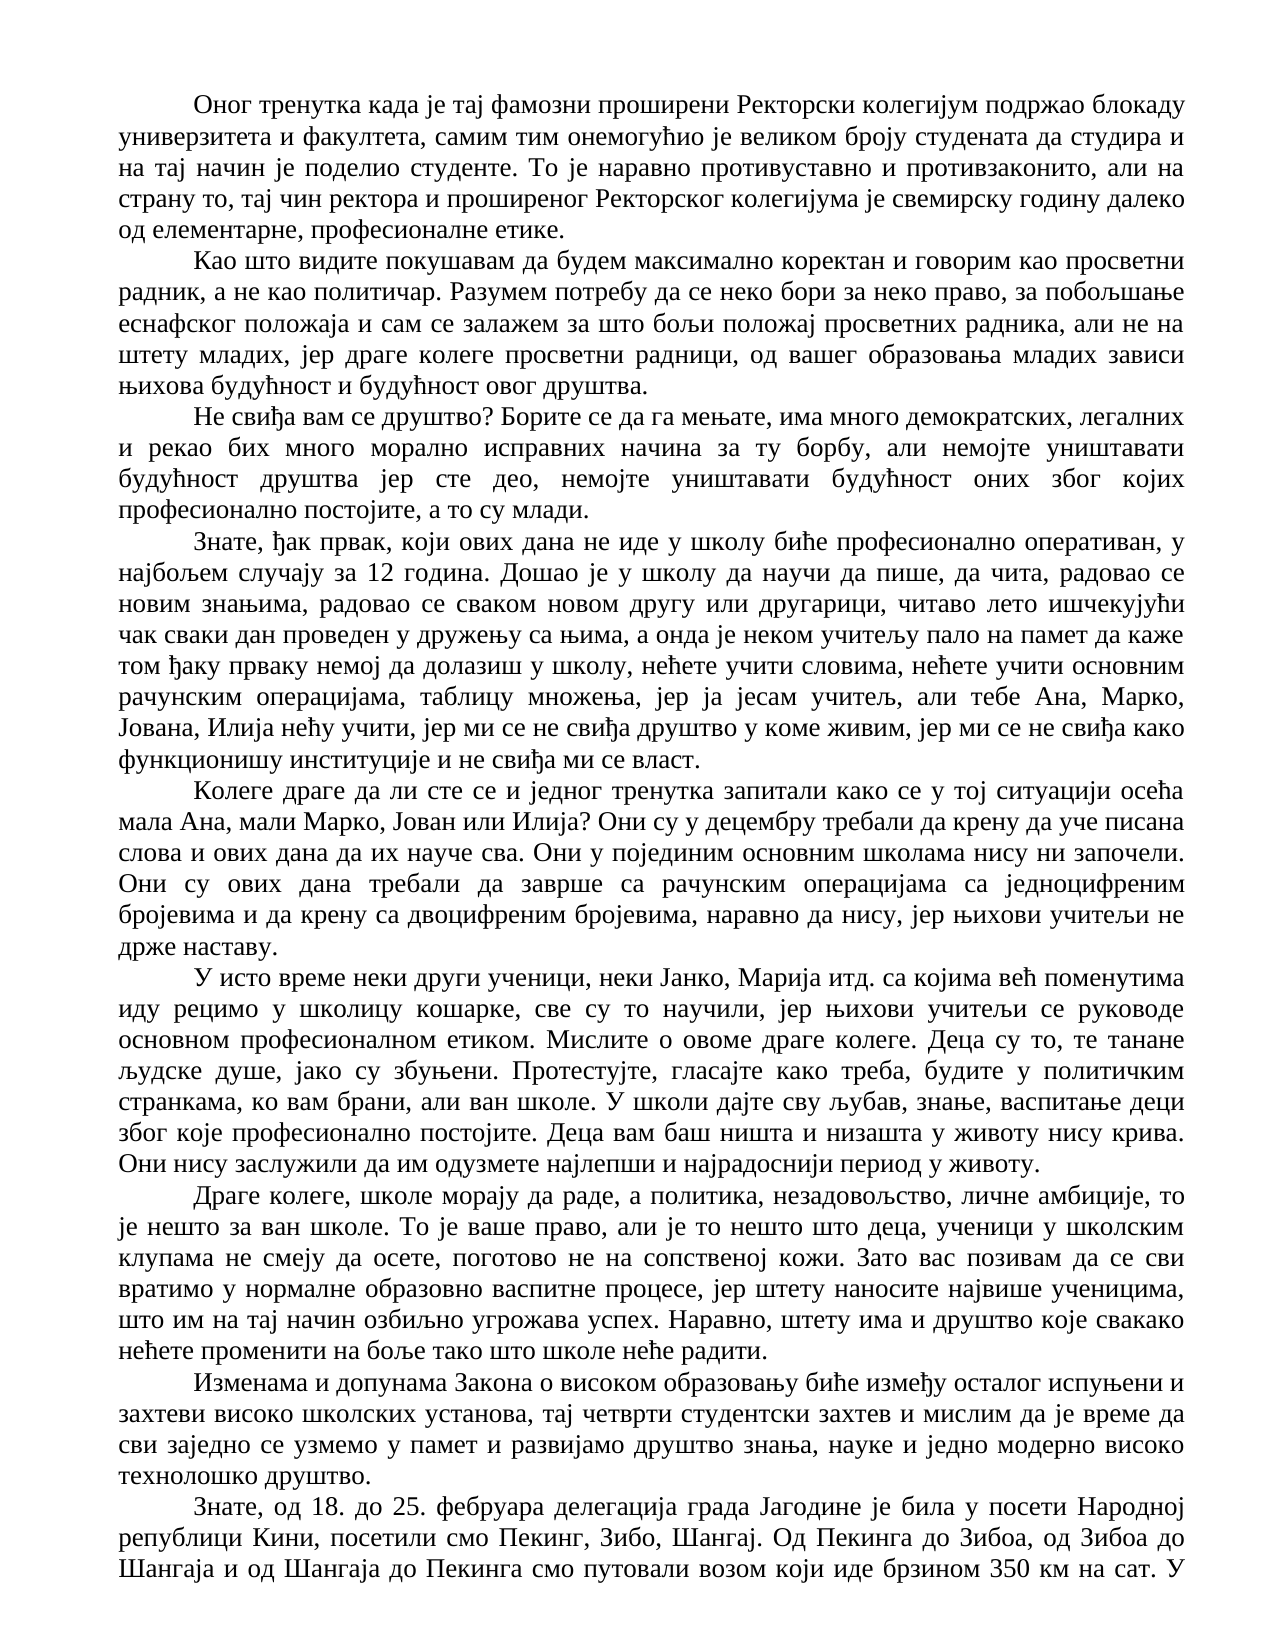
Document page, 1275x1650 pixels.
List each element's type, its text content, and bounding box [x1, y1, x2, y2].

text У исто време неки други ученици, неки Јанко, Марија итд. са којима већ поменутима иду рецимо у школицу кошарке, све су то научили, јер њихови учитељи се руководе основном професионалном етиком. Мислите о овоме драге колеге. Деца су то, те танане људске душе, јако су збуњени. Протестујте, гласајте како треба, будите у политичким странкама, ко вам брани, али ван школе. У школи дајте сву љубав, знање, васпитање деци због које професионално постојите. Деца вам баш ништа и низашта у животу нису крива. Они нису заслужили да им одузмете најлепши и најрадоснији период у животу. [118, 961, 1186, 1179]
text Драге колеге, школе морају да раде, а политика, незадовољство, личне амбиције, то је нешто за ван школе. То је ваше право, али је то нешто што деца, ученици у школским клупама не смеју да осете, поготово не на сопственој кожи. Зато вас позивам да се сви вратимо у нормалне образовно васпитне процесе, јер штету наносите највише ученицима, што им на тај начин озбиљно угрожава успех. Наравно, штету има и друштво које свакако нећете променити на боље тако што школе неће радити. [118, 1179, 1186, 1366]
text Колеге драге да ли сте се и једног тренутка запитали како се у тој ситуацији осећа мала Ана, мали Марко, Јован или Илија? Они су у децембру требали да крену да уче писана слова и ових дана да их науче сва. Они у појединим основним школама нису ни започели. Они су ових дана требали да заврше са рачунским операцијама са једноцифреним бројевима и да крену са двоцифреним бројевима, наравно да нису, јер њихови учитељи не држе наставу. [118, 774, 1186, 961]
text Не свиђа вам се друштво? Борите се да га мењате, има много демократских, легалних и рекао бих много морално исправних начина за ту борбу, али немојте уништавати будућност друштва јер сте део, немојте уништавати будућност оних због којих професионално постојите, а то су млади. [118, 400, 1186, 525]
text Изменама и допунама Закона о високом образовању биће између осталог испуњени и захтеви високо школских установа, тај четврти студентски захтев и мислим да је време да сви заједно се узмемо у памет и развијамо друштво знања, науке и једно модерно високо технолошко друштво. [118, 1366, 1186, 1490]
text Знате, ђак првак, који ових дана не иде у школу биће професионално оперативан, у најбољем случају за 12 година. Дошао је у школу да научи да пише, да чита, радовао се новим знањима, радовао се сваком новом другу или другарици, читаво лето ишчекујући чак сваки дан проведен у дружењу са њима, а онда је неком учитељу пало на памет да каже том ђаку прваку немој да долазиш у школу, нећете учити словима, нећете учити основним рачунским операцијама, таблицу множења, јер ја јесам учитељ, али тебе Ана, Марко, Јована, Илија нећу учити, јер ми се не свиђа друштво у коме живим, јер ми се не свиђа како функционишу институције и не свиђа ми се власт. [118, 525, 1186, 774]
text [118, 1490, 1186, 1584]
text Оног тренутка када је тај фамозни проширени Ректорски колегијум подржао блокаду универзитета и факултета, самим тим онемогућио је великом броју студената да студира и на тај начин је поделио студенте. То је наравно противуставно и противзаконито, али на страну то, тај чин ректора и проширеног Ректорског колегијума је свемирску годину далеко од елементарне, професионалне етике. [118, 89, 1186, 244]
text Као што видите покушавам да будем максимално коректан и говорим као просветни радник, а не као политичар. Разумем потребу да се неко бори за неко право, за побољшање еснафског положаја и сам се залажем за што бољи положај просветних радника, али не на штету младих, јер драге колеге просветни радници, од вашег образовања младих зависи њихова будућност и будућност овог друштва. [118, 244, 1186, 400]
